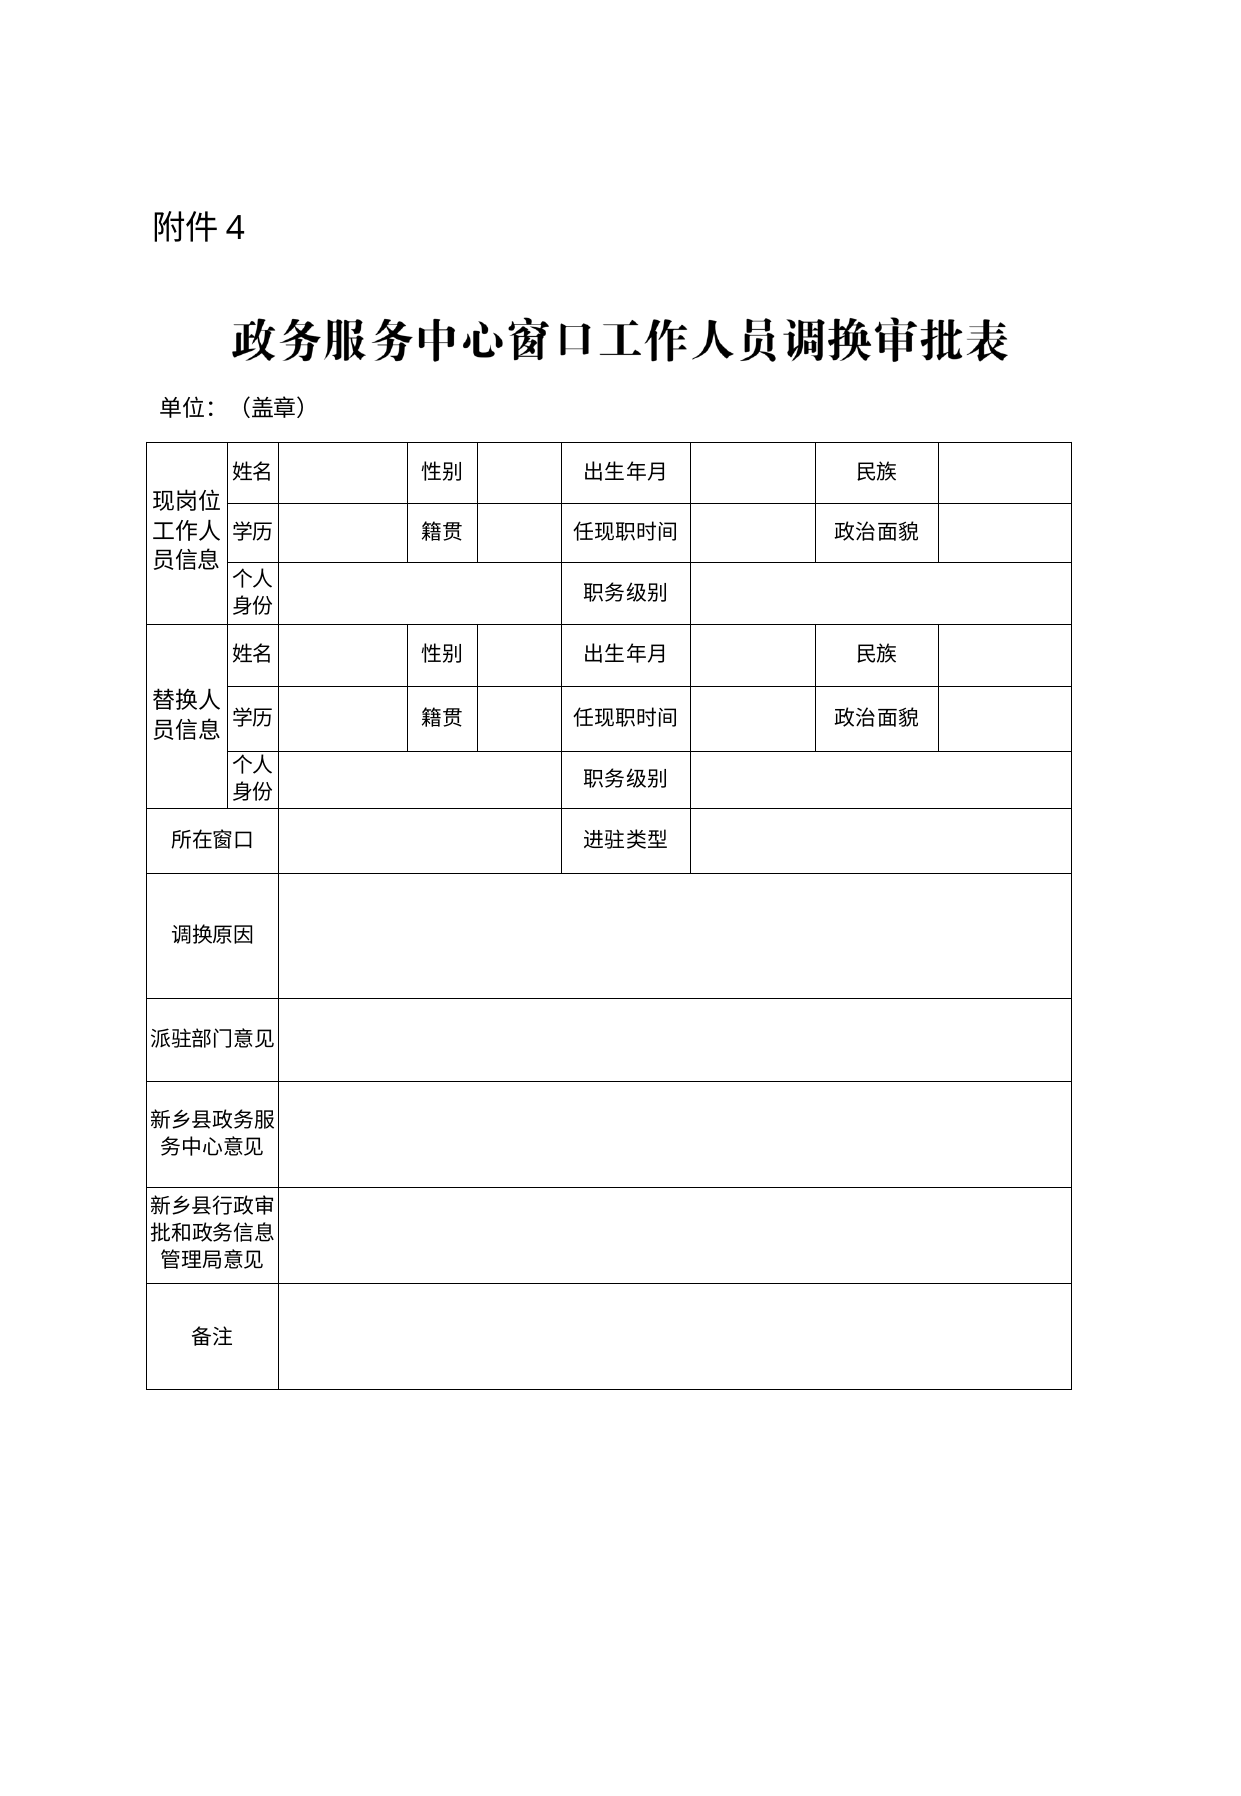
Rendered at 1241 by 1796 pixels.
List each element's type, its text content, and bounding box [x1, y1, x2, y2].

table_cell [691, 687, 815, 751]
table_cell 学历 [228, 504, 278, 562]
table_cell [279, 625, 407, 686]
table_cell [279, 999, 1071, 1081]
table_cell [939, 625, 1071, 686]
table_cell 籍贯 [408, 687, 477, 751]
table_cell 个人 身份 [228, 563, 278, 624]
table_header [478, 443, 561, 502]
table_cell [279, 1188, 1071, 1283]
table_cell [478, 625, 561, 686]
table_cell 新乡县行政审批和政务信息管理局意见 [147, 1188, 278, 1283]
table_cell 民族 [816, 625, 938, 686]
table_cell [279, 1284, 1071, 1389]
text 单位：（盖章） [159, 398, 1090, 421]
table_header 现岗位工作人员信息 [147, 443, 227, 624]
table_cell 所在窗口 [147, 809, 278, 873]
table_header 姓名 [228, 443, 278, 502]
table_header [939, 443, 1071, 502]
table_cell [279, 687, 407, 751]
text 附件4 [152, 213, 1090, 246]
table_cell [939, 504, 1071, 562]
table_cell [691, 809, 1071, 873]
table_header 出生年月 [562, 443, 690, 502]
table_cell 备注 [147, 1284, 278, 1389]
table_cell 新乡县政务服 务中心意见 [147, 1082, 278, 1187]
table_cell [279, 563, 561, 624]
table_header 民族 [816, 443, 938, 502]
table_cell [279, 1082, 1071, 1187]
table_cell 任现职时间 [562, 504, 690, 562]
table_cell 政治面貌 [816, 504, 938, 562]
table_cell 籍贯 [408, 504, 477, 562]
table_cell [279, 752, 561, 807]
table_cell [478, 687, 561, 751]
table_cell [691, 752, 1071, 807]
picture [230, 315, 1010, 367]
table_cell [691, 504, 815, 562]
table_cell 政治面貌 [816, 687, 938, 751]
table_cell 调换原因 [147, 874, 278, 998]
table_cell [279, 874, 1071, 998]
table_cell 进驻类型 [562, 809, 690, 873]
table_cell [279, 504, 407, 562]
table_cell [691, 625, 815, 686]
table_cell 派驻部门意见 [147, 999, 278, 1081]
table_cell 出生年月 [562, 625, 690, 686]
table_cell 性别 [408, 625, 477, 686]
table_header [279, 443, 407, 502]
table_cell [691, 563, 1071, 624]
table_cell 姓名 [228, 625, 278, 686]
table_cell 个人 身份 [228, 752, 278, 807]
table_cell [478, 504, 561, 562]
table_cell [279, 809, 561, 873]
table_cell [939, 687, 1071, 751]
table_cell 学历 [228, 687, 278, 751]
table_cell 替换人 员信息 [147, 625, 227, 807]
table_cell 任现职时间 [562, 687, 690, 751]
table_cell 职务级别 [562, 563, 690, 624]
table_header [691, 443, 815, 502]
table_header 性别 [408, 443, 477, 502]
table_cell 职务级别 [562, 752, 690, 807]
